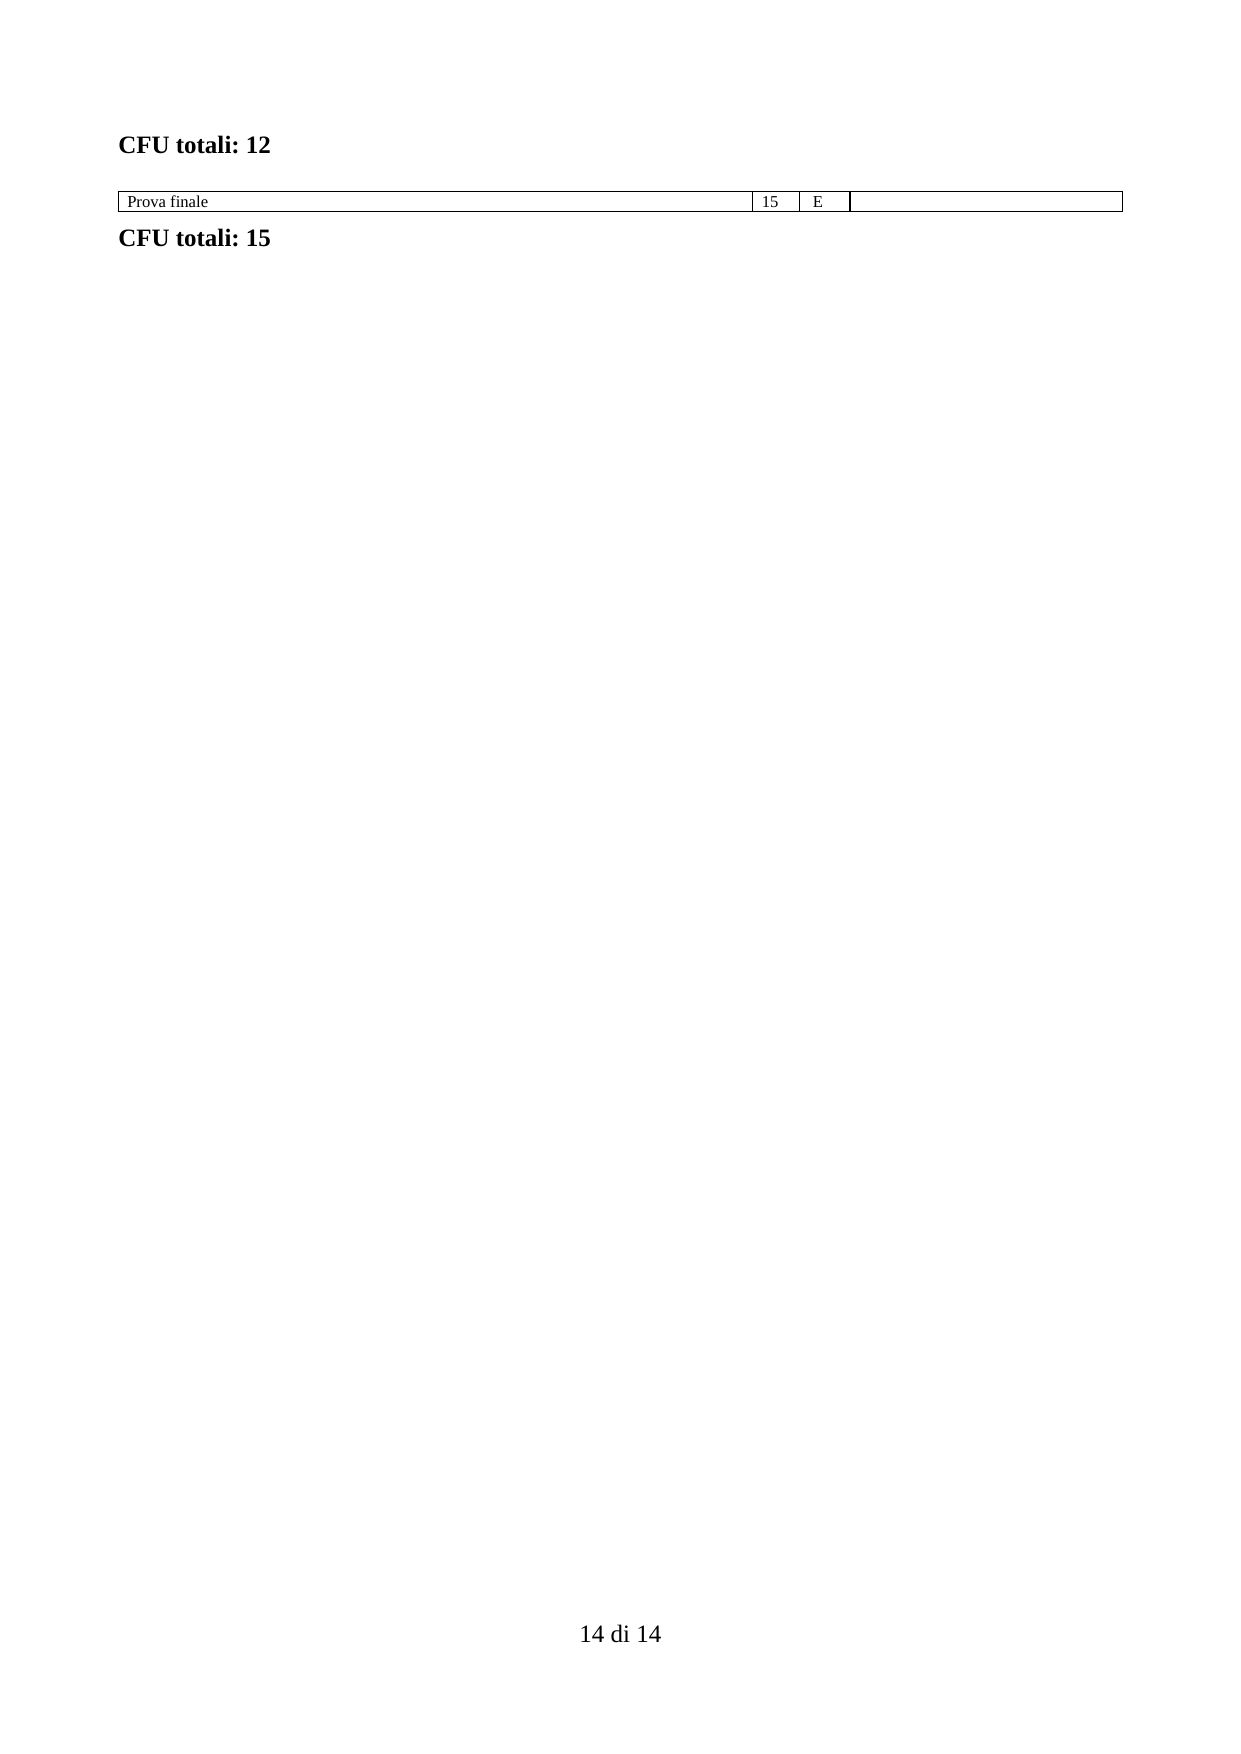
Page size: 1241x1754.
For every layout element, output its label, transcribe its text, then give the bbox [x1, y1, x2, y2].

table_header Prova finale [119, 192, 752, 211]
table_header 15 [753, 192, 799, 211]
text CFU totali: 15 [118, 212, 1122, 256]
table_header [851, 192, 1122, 211]
table_header E [800, 192, 849, 211]
text CFU totali: 12 [118, 118, 1122, 162]
